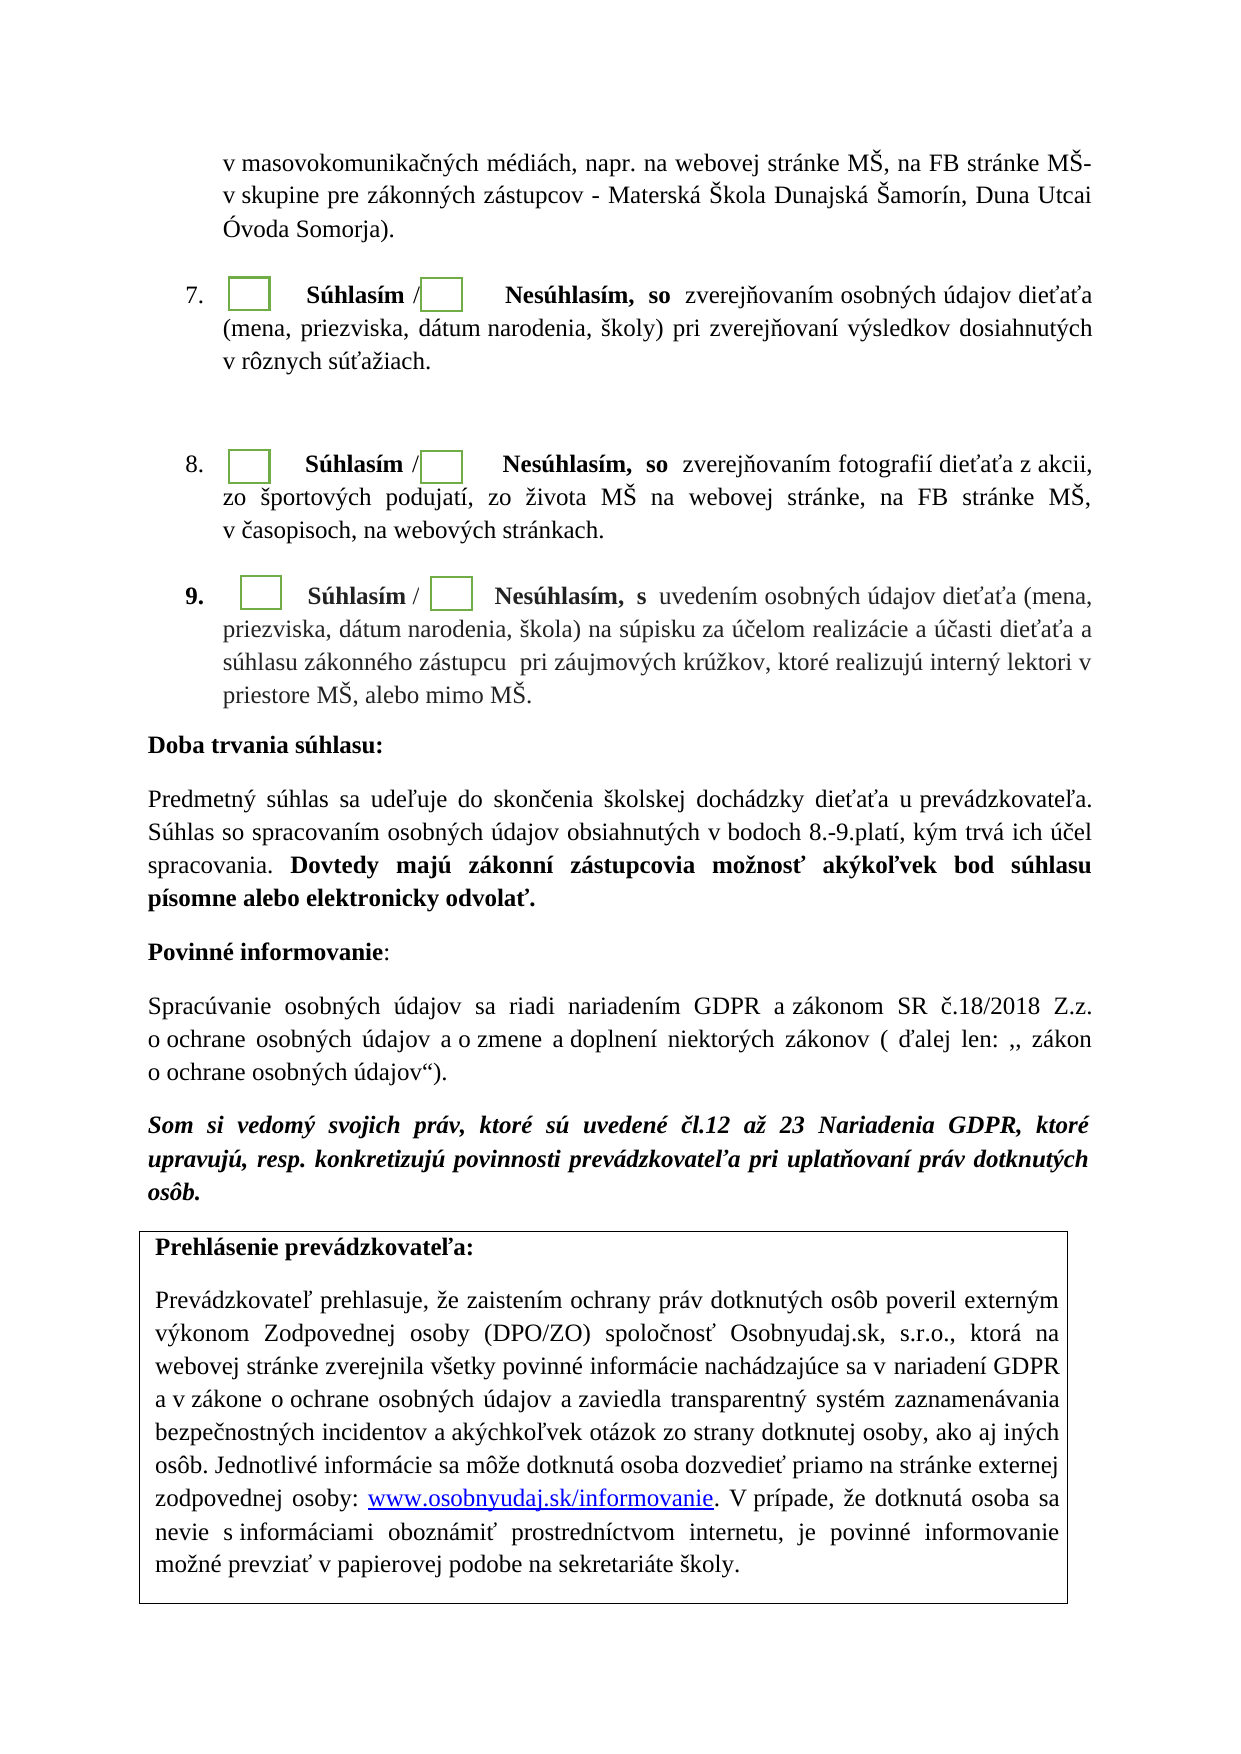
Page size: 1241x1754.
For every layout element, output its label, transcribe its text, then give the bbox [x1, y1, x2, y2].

text Doba trvania súhlasu: [148, 730, 1093, 759]
text Som si vedomý svojich práv, ktoré sú uvedené čl.12 až 23 Nariadenia GDPR, ktoré upravujú, resp. konkretizujú povinnosti prevádzkovateľa pri uplatňovaní práv dotknutých osôb. [148, 1111, 1093, 1205]
list Súhlasím / Nesúhlasím, so zverejňovaním fotografií dieťaťa z akcii, zo športových podujatí, zo života MŠ na webovej stránke, na FB stránke MŠ, v časopisoch, na webových stránkach. [185, 449, 1093, 544]
text Predmetný súhlas sa udeľuje do skončenia školskej dochádzky dieťaťa u prevádzkovateľa. Súhlas so spracovaním osobných údajov obsiahnutých v bodoch 8.-9.platí, kým trvá ich účel spracovania. Dovtedy majú zákonní zástupcovia možnosť akýkoľvek bod súhlasu písomne alebo elektronicky odvolať. [148, 784, 1093, 912]
list Súhlasím / Nesúhlasím, so zverejňovaním osobných údajov dieťaťa (mena, priezviska, dátum narodenia, školy) pri zverejňovaní výsledkov dosiahnutých v rôznych súťažiach. [185, 280, 1093, 374]
text Povinné informovanie: [148, 937, 1093, 966]
list Súhlasím / Nesúhlasím, s uvedením osobných údajov dieťaťa (mena, priezviska, dátum narodenia, škola) na súpisku za účelom realizácie a účasti dieťaťa a súhlasu zákonného zástupcu pri záujmových krúžkov, ktoré realizujú interný lektori v priestore MŠ, alebo mimo MŠ. [185, 581, 1093, 709]
text Spracúvanie osobných údajov sa riadi nariadením GDPR a zákonom SR č.18/2018 Z.z. o ochrane osobných údajov a o zmene a doplnení niektorých zákonov ( ďalej len: ,, zákon o ochrane osobných údajov“). [148, 991, 1093, 1086]
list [185, 148, 1093, 242]
table_header Prehlásenie prevádzkovateľa: Prevádzkovateľ prehlasuje, že zaistením ochrany práv dotknutých osôb poveril externým výkonom Zodpovednej osoby (DPO/ZO) spoločnosť Osobnyudaj.sk, s.r.o., ktorá na webovej stránke zverejnila všetky povinné informácie nachádzajúce sa v nariadení GDPR a v zákone o ochrane osobných údajov a zaviedla transparentný systém zaznamenávania bezpečnostných incidentov a akýchkoľvek otázok zo strany dotknutej osoby, ako aj iných osôb. Jednotlivé informácie sa môže dotknutá osoba dozvedieť priamo na stránke externej zodpovednej osoby: www.osobnyudaj.sk/informovanie. V prípade, že dotknutá osoba sa nevie s informáciami oboznámiť prostredníctvom internetu, je povinné informovanie možné prevziať v papierovej podobe na sekretariáte školy. [140, 1232, 1067, 1603]
